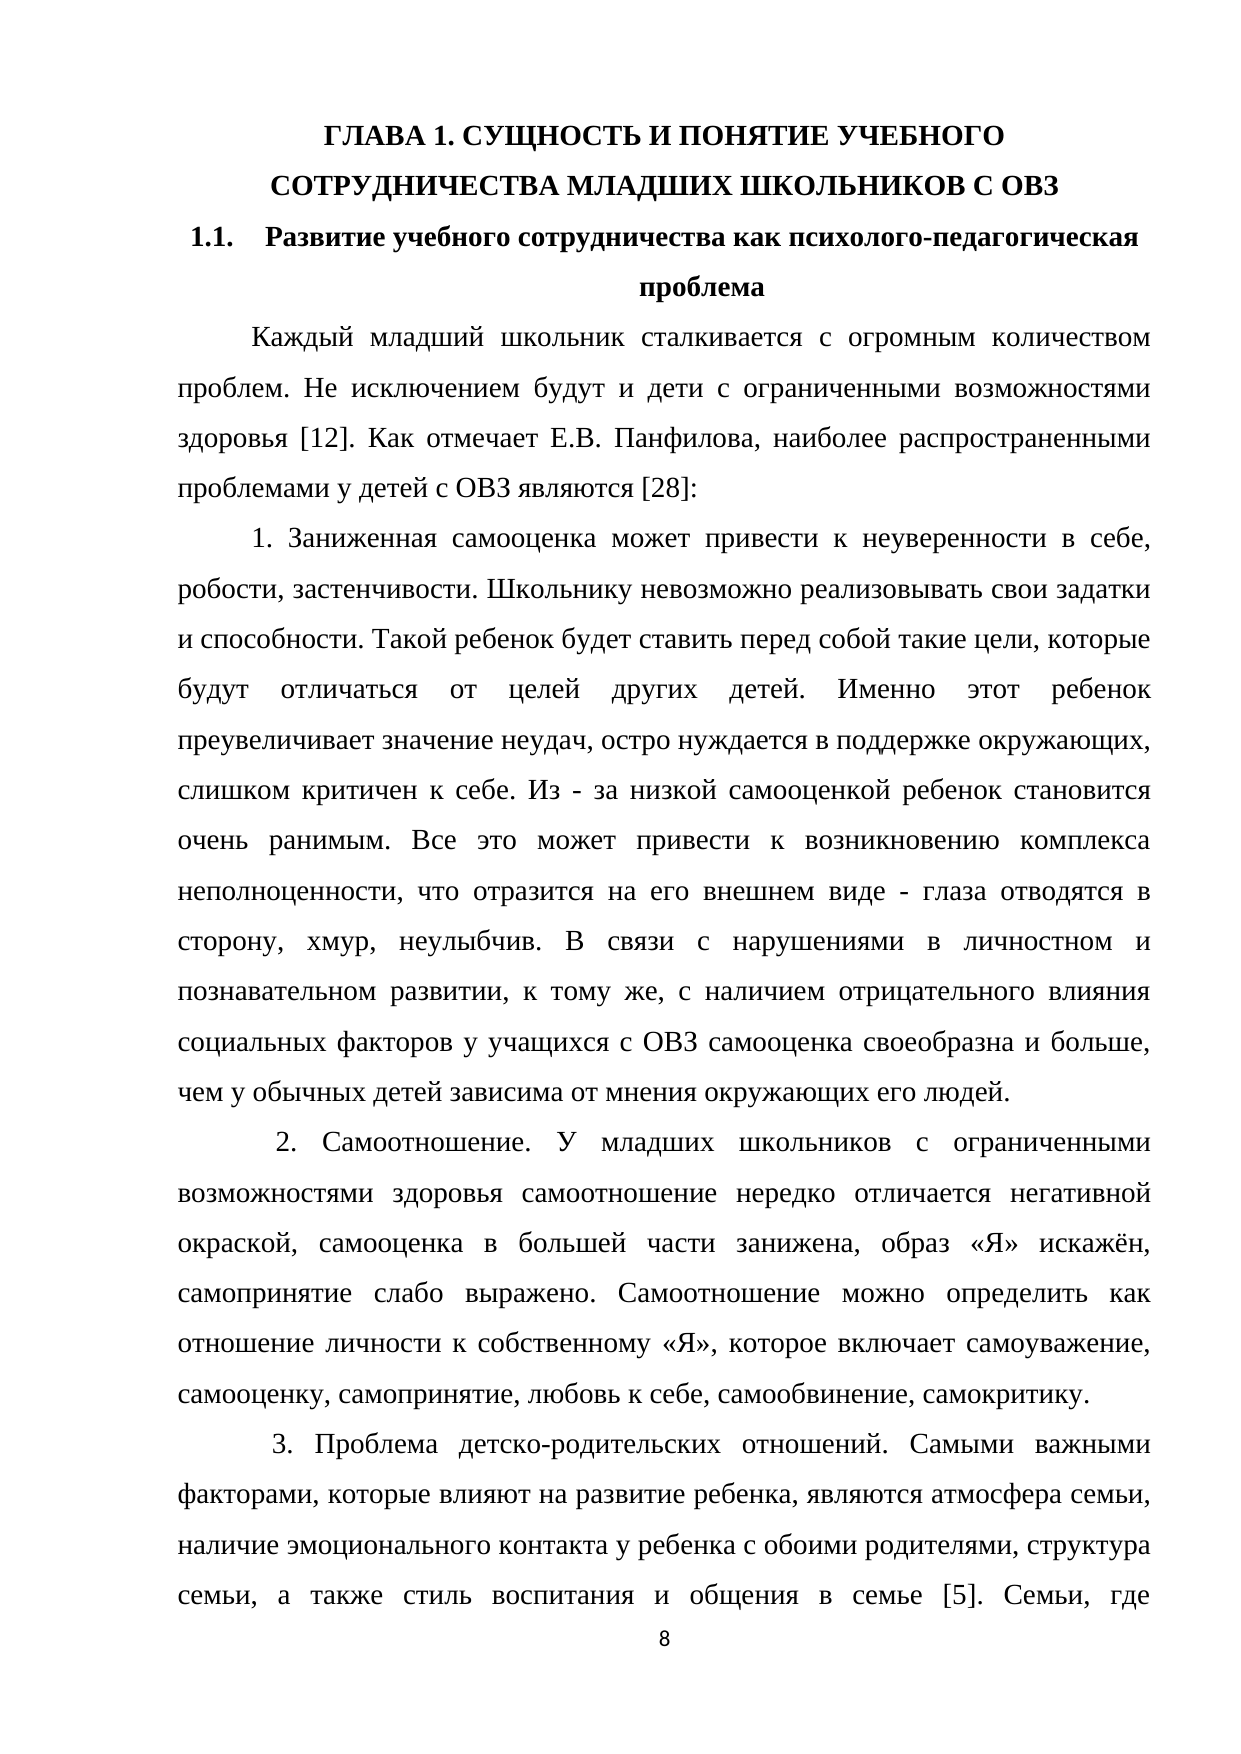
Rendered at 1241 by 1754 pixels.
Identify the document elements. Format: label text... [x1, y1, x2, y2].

text ГЛАВА 1. СУЩНОСТЬ И ПОНЯТИЕ УЧЕБНОГО СОТРУДНИЧЕСТВА МЛАДШИХ ШКОЛЬНИКОВ С ОВЗ [177, 118, 1152, 202]
text 2. Самоотношение. У младших школьников с ограниченными возможностями здоровья самоотношение нередко отличается негативной окраской, самооценка в большей части занижена, образ «Я» искажён, самопринятие слабо выражено. Самоотношение можно определить как отношение личности к собственному «Я», которое включает самоуважение, самооценку, самопринятие, любовь к себе, самообвинение, самокритику. [177, 1124, 1152, 1409]
list Развитие учебного сотрудничества как психолого-педагогическая проблема [177, 219, 1152, 303]
text 1. Заниженная самооценка может привести к неуверенности в себе, робости, застенчивости. Школьнику невозможно реализовывать свои задатки и способности. Такой ребенок будет ставить перед собой такие цели, которые будут отличаться от целей других детей. Именно этот ребенок преувеличивает значение неудач, остро нуждается в поддержке окружающих, слишком критичен к себе. Из - за низкой самооценкой ребенок становится очень ранимым. Все это может привести к возникновению комплекса неполноценности, что отразится на его внешнем виде - глаза отводятся в сторону, хмур, неулыбчив. В связи с нарушениями в личностном и познавательном развитии, к тому же, с наличием отрицательного влияния социальных факторов у учащихся с ОВЗ самооценка своеобразна и больше, чем у обычных детей зависима от мнения окружающих его людей. [177, 521, 1152, 1108]
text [177, 1426, 1152, 1611]
text Каждый младший школьник сталкивается с огромным количеством проблем. Не исключением будут и дети с ограниченными возможностями здоровья [12]. Как отмечает Е.В. Панфилова, наиболее распространенными проблемами у детей с ОВЗ являются [28]: [177, 319, 1152, 504]
